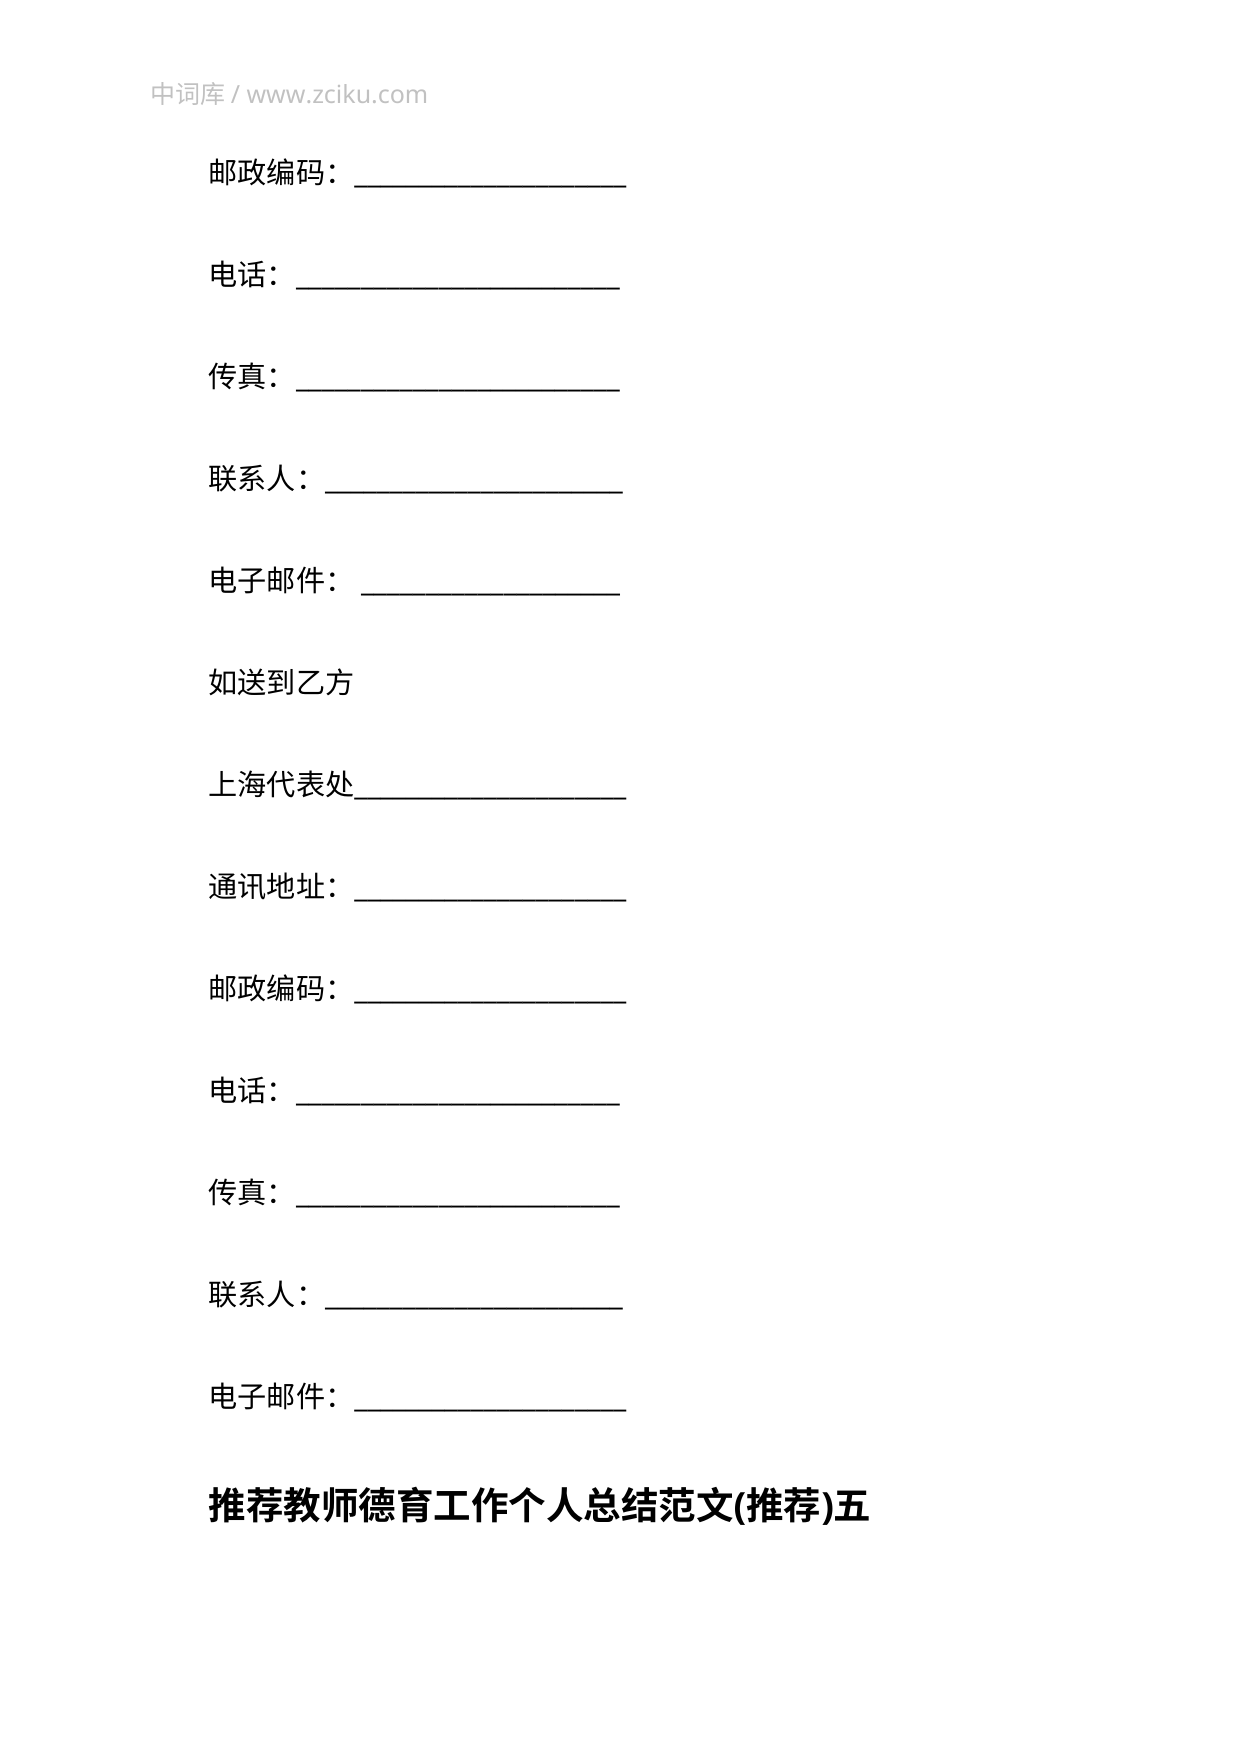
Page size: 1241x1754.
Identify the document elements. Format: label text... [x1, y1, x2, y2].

text 电子邮件：_____________________ [150, 1373, 1090, 1416]
text 传真：_________________________ [150, 354, 1090, 396]
text 通讯地址：_____________________ [150, 864, 1090, 906]
text 如送到乙方 [150, 660, 1090, 702]
text 上海代表处_____________________ [150, 762, 1090, 804]
text 联系人：_______________________ [150, 1272, 1090, 1314]
text 传真：_________________________ [150, 1169, 1090, 1212]
text 邮政编码：_____________________ [150, 150, 1090, 192]
text 邮政编码：_____________________ [150, 966, 1090, 1008]
text 联系人：_______________________ [150, 456, 1090, 498]
text 电话：_________________________ [150, 252, 1090, 294]
text 推荐教师德育工作个人总结范文(推荐)五 [150, 1476, 1090, 1530]
text 电子邮件： ____________________ [150, 558, 1090, 600]
text 电话：_________________________ [150, 1068, 1090, 1110]
